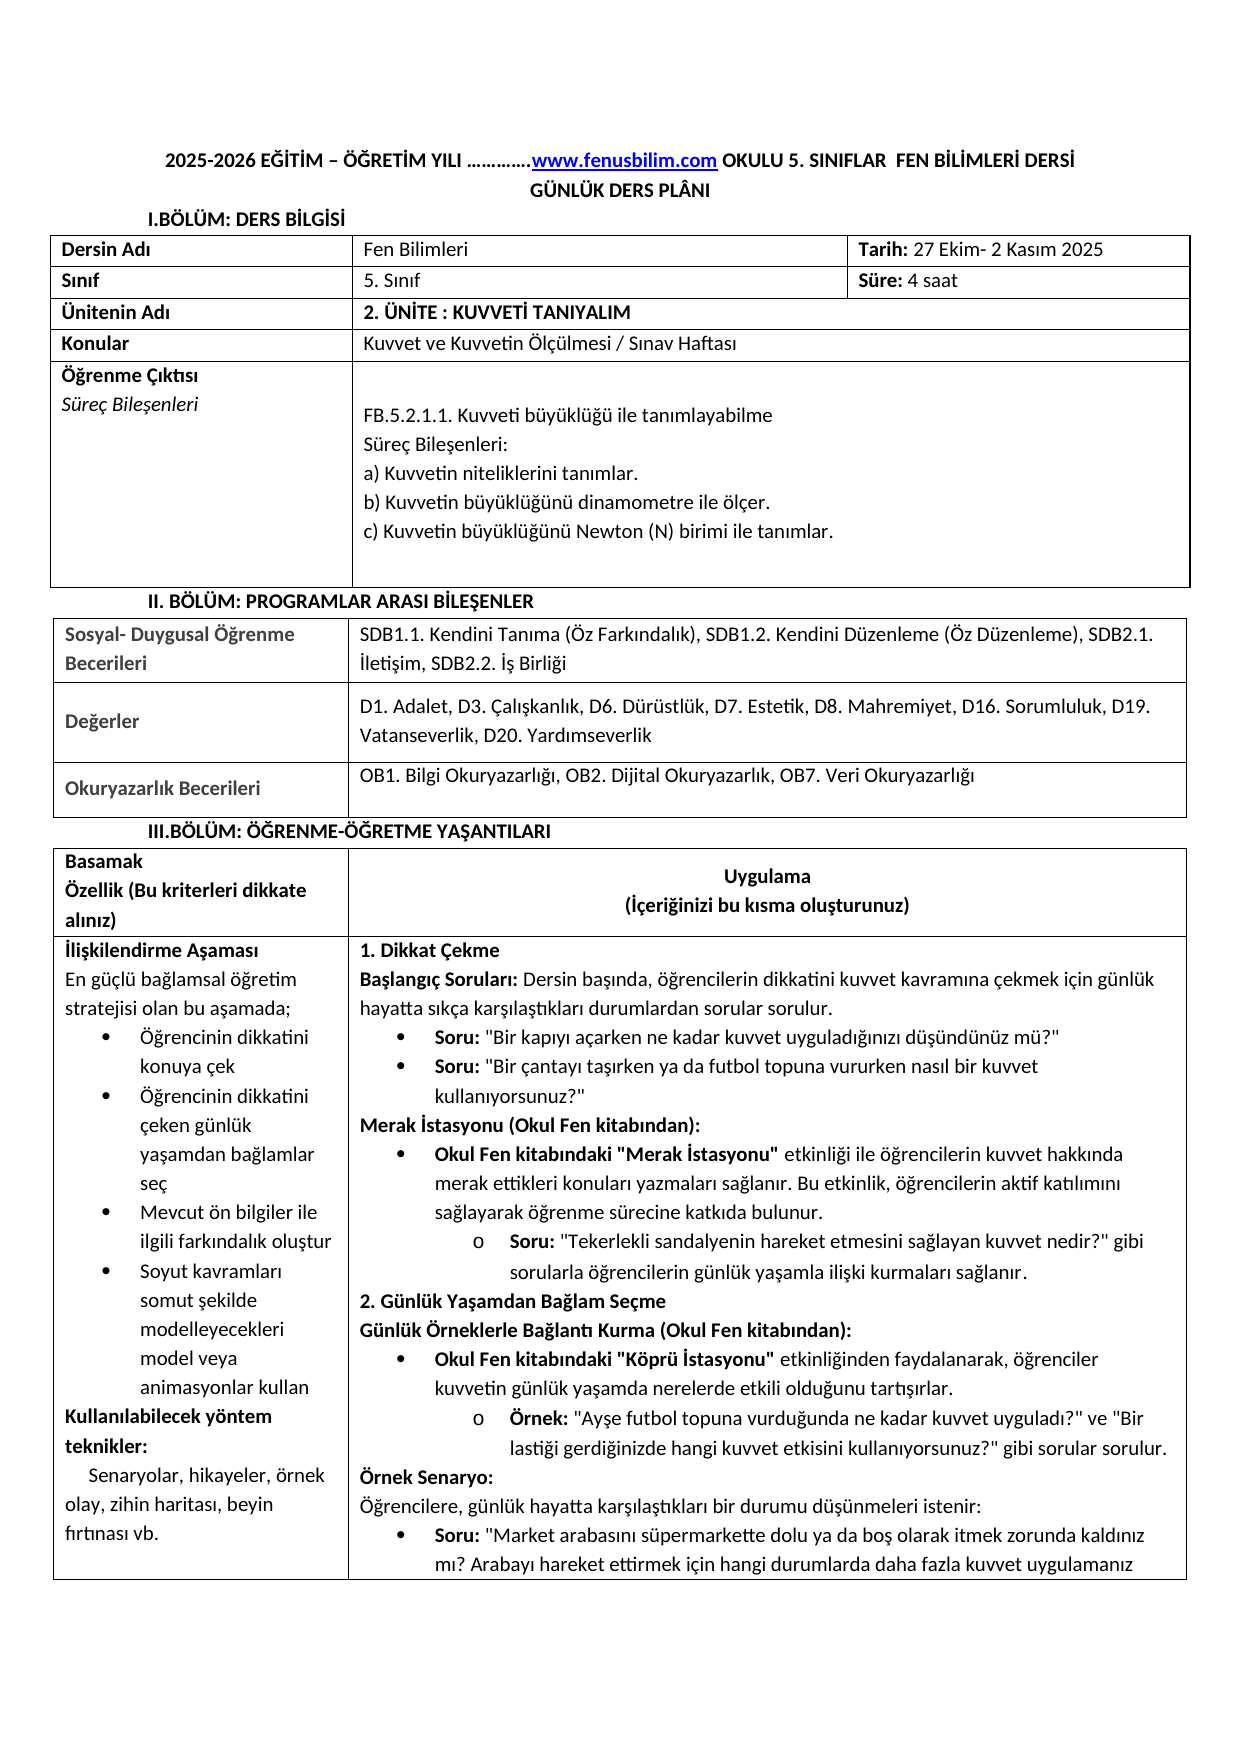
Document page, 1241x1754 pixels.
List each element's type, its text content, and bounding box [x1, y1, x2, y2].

text II. BÖLÜM: PROGRAMLAR ARASI BİLEŞENLER [148, 588, 1093, 614]
table_cell Sınıf [51, 267, 352, 298]
table_header Basamak Özellik (Bu kriterleri dikkate alınız) [54, 849, 348, 936]
table_cell FB.5.2.1.1. Kuvveti büyüklüğü ile tanımlayabilme Süreç Bileşenleri: a) Kuvvetin niteliklerini tanımlar. b) Kuvvetin büyüklüğünü dinamometre ile ölçer. c) Kuvvetin büyüklüğünü Newton (N) birimi ile tanımlar. [353, 362, 1189, 587]
table_cell Öğrenme Çıktısı Süreç Bileşenleri [51, 362, 352, 587]
table_header Dersin Adı [51, 236, 352, 266]
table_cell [54, 937, 348, 1578]
table_cell 2. ÜNİTE : KUVVETİ TANIYALIM [353, 299, 1189, 329]
text 2025-2026 EĞİTİM – ÖĞRETİM YILI ………….www.fenusbilim.com OKULU 5. SINIFLAR FEN BİLİMLERİ DERSİ GÜNLÜK DERS PLÂNI [148, 148, 1093, 202]
table_cell Kuvvet ve Kuvvetin Ölçülmesi / Sınav Haftası [353, 330, 1189, 361]
table_cell Okuryazarlık Becerileri [54, 763, 348, 817]
table_cell OB1. Bilgi Okuryazarlığı, OB2. Dijital Okuryazarlık, OB7. Veri Okuryazarlığı [349, 763, 1186, 817]
table_cell D1. Adalet, D3. Çalışkanlık, D6. Dürüstlük, D7. Estetik, D8. Mahremiyet, D16. Sorumluluk, D19. Vatanseverlik, D20. Yardımseverlik [349, 683, 1186, 762]
table_cell 5. Sınıf [353, 267, 847, 298]
table_cell Değerler [54, 683, 348, 762]
text I.BÖLÜM: DERS BİLGİSİ [148, 206, 1093, 231]
table_cell Süre: 4 saat [848, 267, 1189, 298]
table_header Fen Bilimleri [353, 236, 847, 266]
table_cell Konular [51, 330, 352, 361]
table_header SDB1.1. Kendini Tanıma (Öz Farkındalık), SDB1.2. Kendini Düzenleme (Öz Düzenleme), SDB2.1. İletişim, SDB2.2. İş Birliği [349, 619, 1186, 682]
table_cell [349, 937, 1186, 1578]
table_header Uygulama (İçeriğinizi bu kısma oluşturunuz) [349, 849, 1186, 936]
text III.BÖLÜM: ÖĞRENME-ÖĞRETME YAŞANTILARI [148, 818, 1093, 844]
table_header Sosyal- Duygusal Öğrenme Becerileri [54, 619, 348, 682]
table_cell Ünitenin Adı [51, 299, 352, 329]
table_header Tarih: 27 Ekim- 2 Kasım 2025 [848, 236, 1189, 266]
